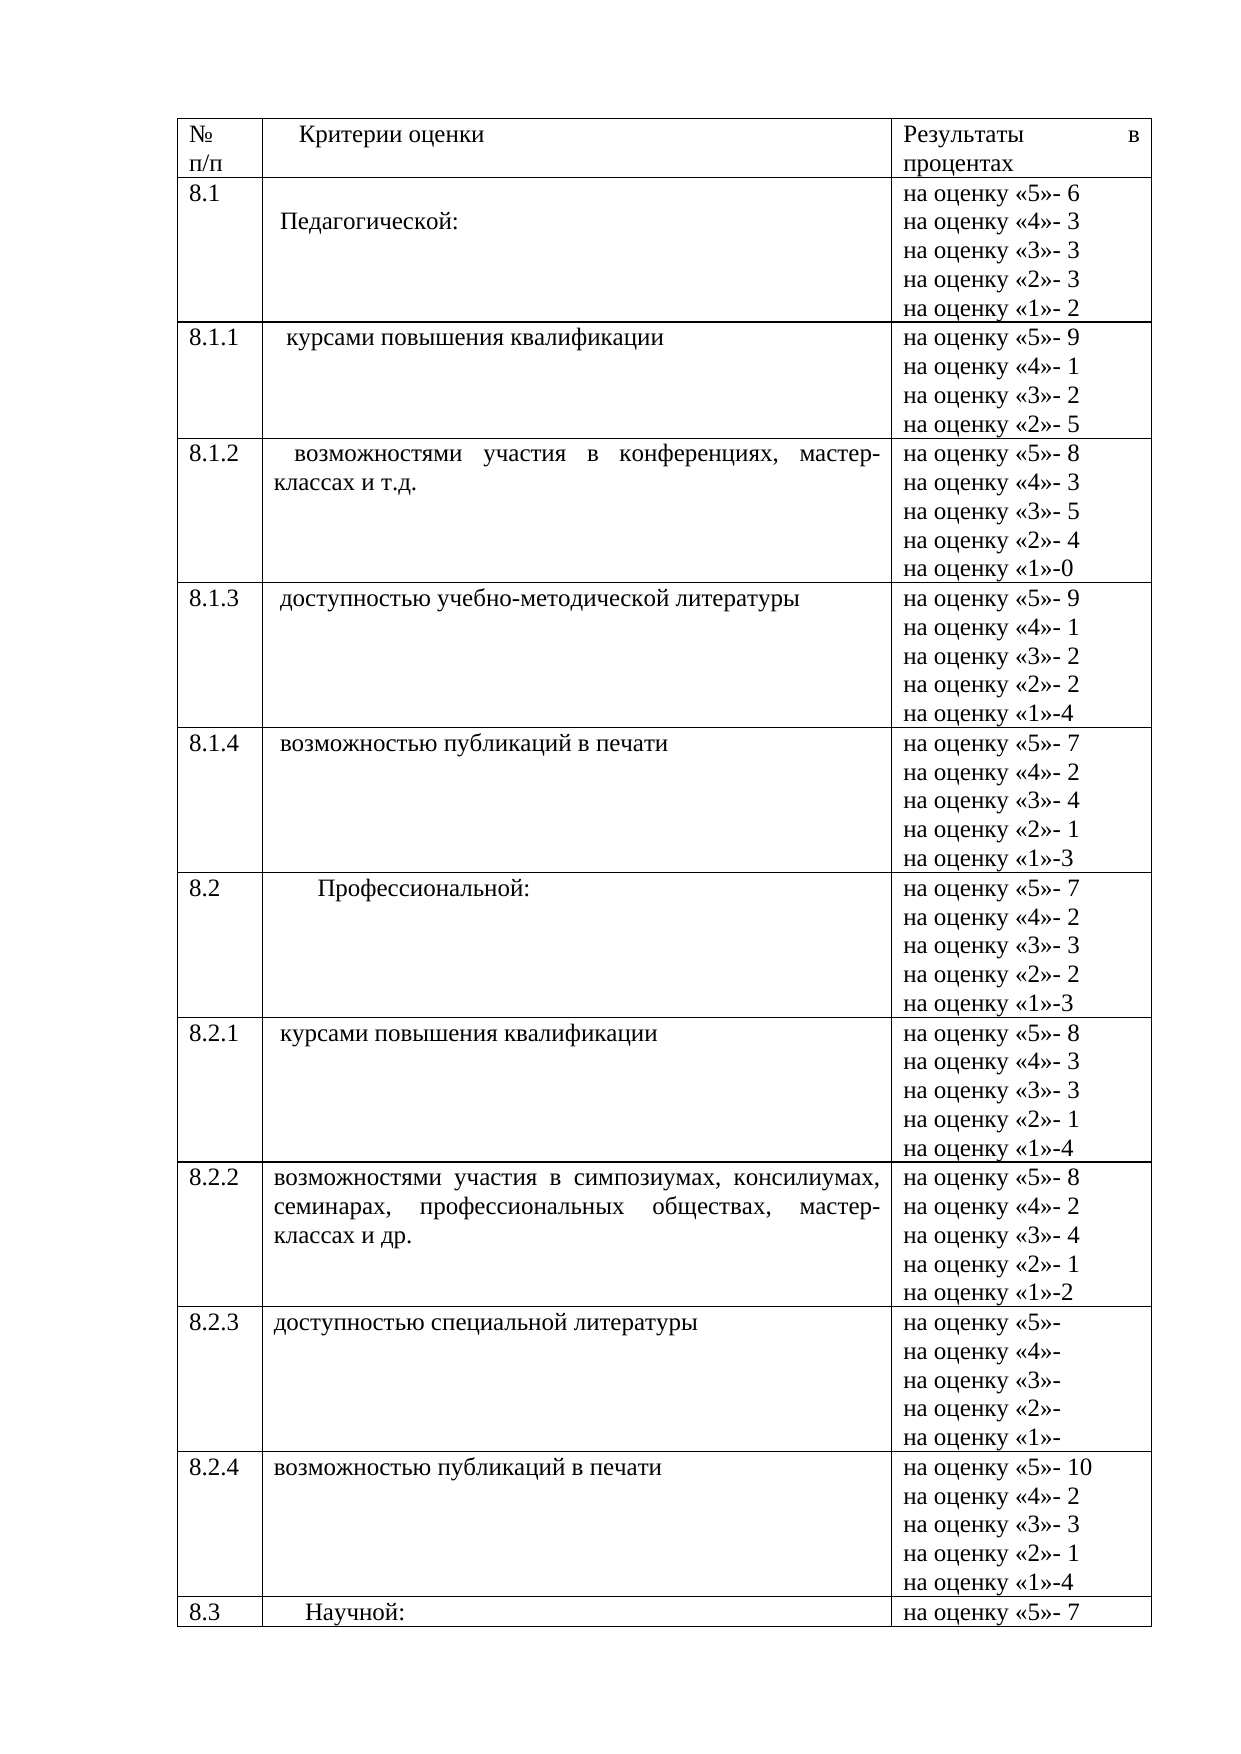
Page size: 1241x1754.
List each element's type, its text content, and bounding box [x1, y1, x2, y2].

table_cell на оценку «5»- 7 на оценку «4»- 2 на оценку «3»- 3 на оценку «2»- 2 на оценку «1»-3 [892, 873, 1151, 1017]
table_cell курсами повышения квалификации [263, 323, 891, 437]
table_header № п/п [178, 119, 262, 177]
table_cell Педагогической: [263, 178, 891, 321]
table_cell на оценку «5»- 7 на оценку «4»- 2 на оценку «3»- 4 на оценку «2»- 1 на оценку «1»-3 [892, 728, 1151, 872]
table_cell 8.2.4 [178, 1452, 262, 1596]
table_cell Профессиональной: [263, 873, 891, 1017]
table_cell на оценку «5»- 8 на оценку «4»- 3 на оценку «3»- 3 на оценку «2»- 1 на оценку «1»-4 [892, 1018, 1151, 1161]
table_cell на оценку «5»- 6 на оценку «4»- 3 на оценку «3»- 3 на оценку «2»- 3 на оценку «1»- 2 [892, 178, 1151, 321]
table_cell 8.1.2 [178, 439, 262, 582]
table_cell 8.1.1 [178, 323, 262, 437]
table_cell на оценку «5»- 8 на оценку «4»- 2 на оценку «3»- 4 на оценку «2»- 1 на оценку «1»-2 [892, 1163, 1151, 1306]
table_cell на оценку «5»- 9 на оценку «4»- 1 на оценку «3»- 2 на оценку «2»- 5 [892, 323, 1151, 437]
table_header Результаты в процентах [892, 119, 1151, 177]
table_cell 8.1.4 [178, 728, 262, 872]
table_cell Научной: [263, 1597, 891, 1626]
table_header Критерии оценки [263, 119, 891, 177]
table_cell на оценку «5»- на оценку «4»- на оценку «3»- на оценку «2»- на оценку «1»- [892, 1307, 1151, 1451]
table_cell возможностями участия в конференциях, мастер-классах и т.д. [263, 439, 891, 582]
table_cell 8.3 [178, 1597, 262, 1626]
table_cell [892, 1597, 1151, 1626]
table_cell 8.2 [178, 873, 262, 1017]
table_cell курсами повышения квалификации [263, 1018, 891, 1161]
table_cell на оценку «5»- 10 на оценку «4»- 2 на оценку «3»- 3 на оценку «2»- 1 на оценку «1»-4 [892, 1452, 1151, 1596]
table_cell возможностями участия в симпозиумах, консилиумах, семинарах, профессиональных обществах, мастер-классах и др. [263, 1163, 891, 1306]
table_cell на оценку «5»- 9 на оценку «4»- 1 на оценку «3»- 2 на оценку «2»- 2 на оценку «1»-4 [892, 583, 1151, 727]
table_cell возможностью публикаций в печати [263, 1452, 891, 1596]
table_cell 8.2.1 [178, 1018, 262, 1161]
table_cell возможностью публикаций в печати [263, 728, 891, 872]
table_cell 8.1.3 [178, 583, 262, 727]
table_cell доступностью специальной литературы [263, 1307, 891, 1451]
table_cell на оценку «5»- 8 на оценку «4»- 3 на оценку «3»- 5 на оценку «2»- 4 на оценку «1»-0 [892, 439, 1151, 582]
table_cell доступностью учебно-методической литературы [263, 583, 891, 727]
table_cell 8.2.2 [178, 1163, 262, 1306]
table_cell 8.2.3 [178, 1307, 262, 1451]
table_cell 8.1 [178, 178, 262, 321]
